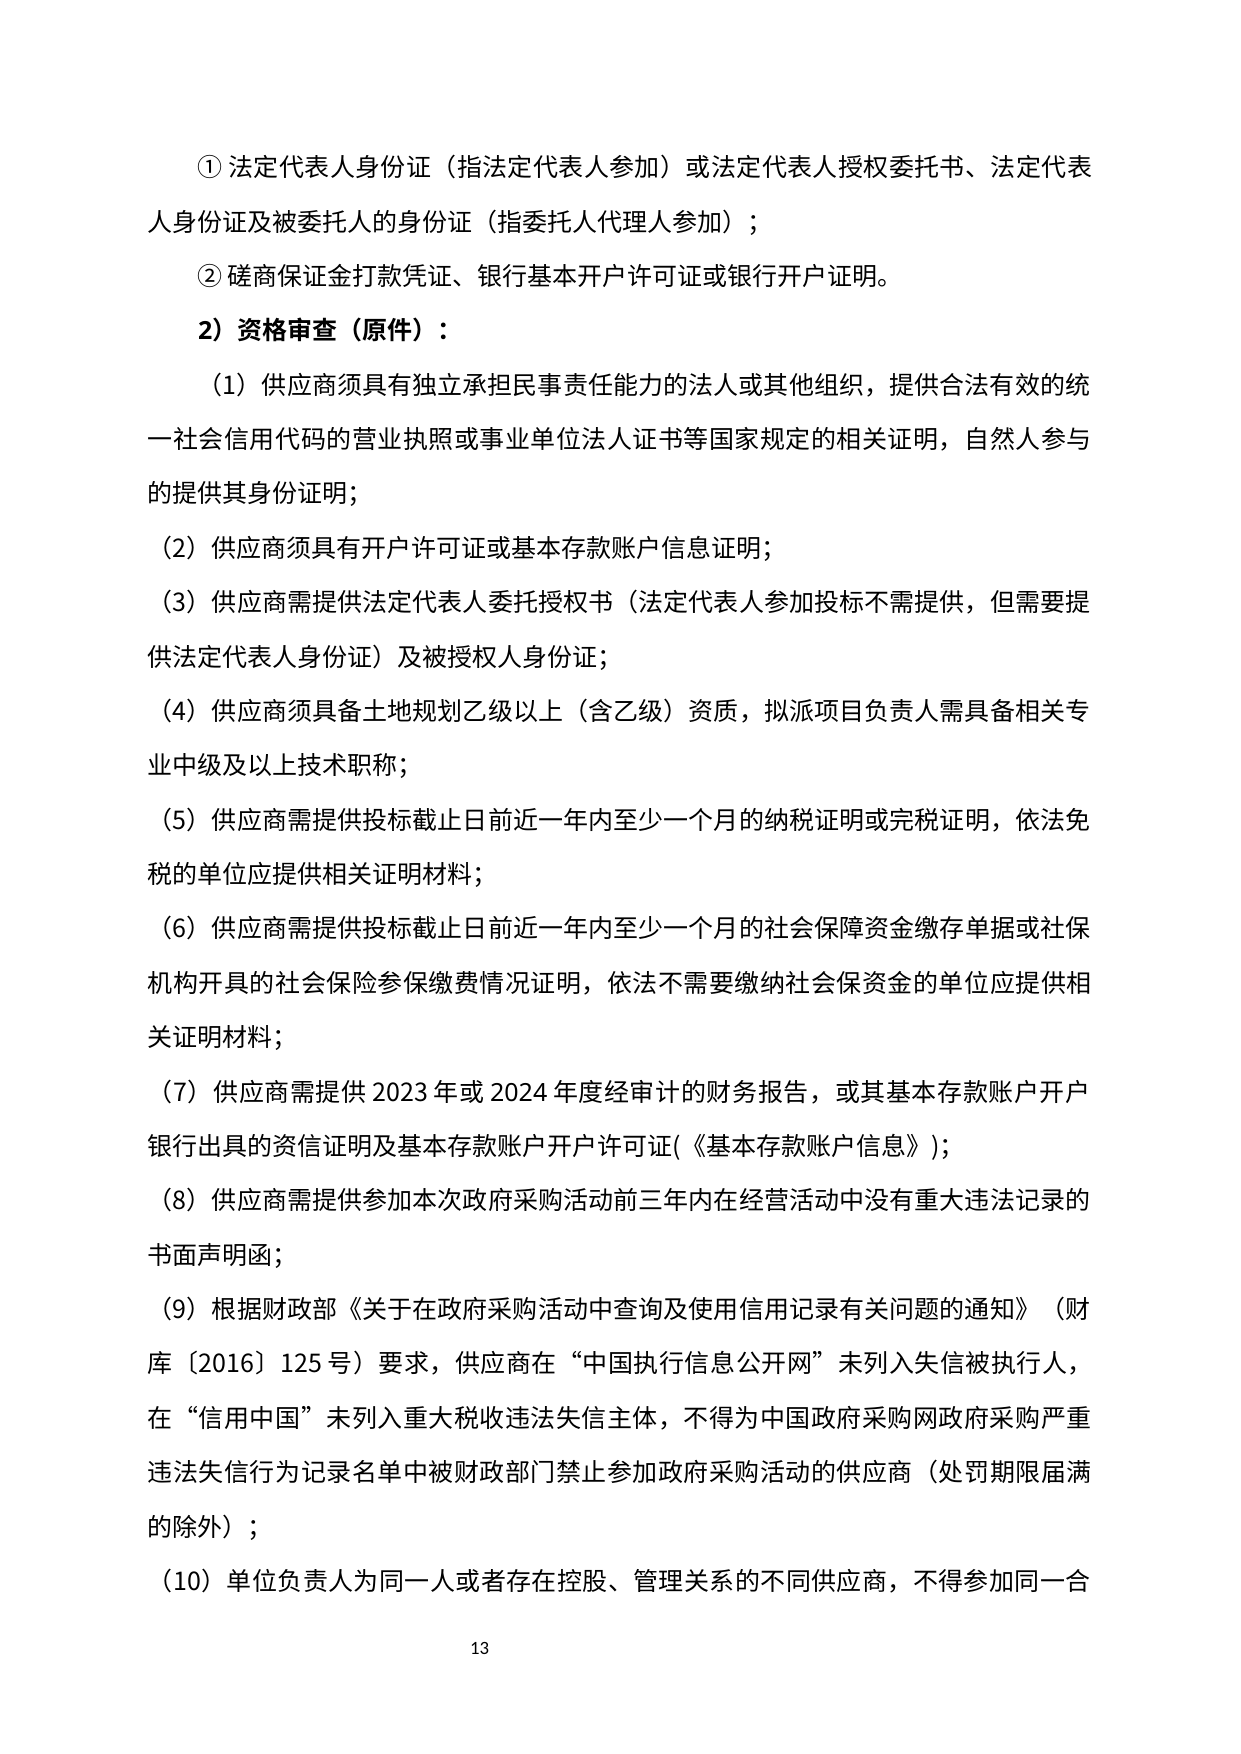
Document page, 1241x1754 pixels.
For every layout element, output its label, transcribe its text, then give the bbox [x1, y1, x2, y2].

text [148, 365, 1092, 1598]
text ②磋商保证金打款凭证、银行基本开户许可证或银行开户证明。 [148, 256, 1092, 293]
text ①法定代表人身份证（指法定代表人参加）或法定代表人授权委托书、法定代表人身份证及被委托人的身份证（指委托人代理人参加）； [148, 148, 1092, 238]
text 2）资格审查（原件）： [148, 311, 1092, 347]
